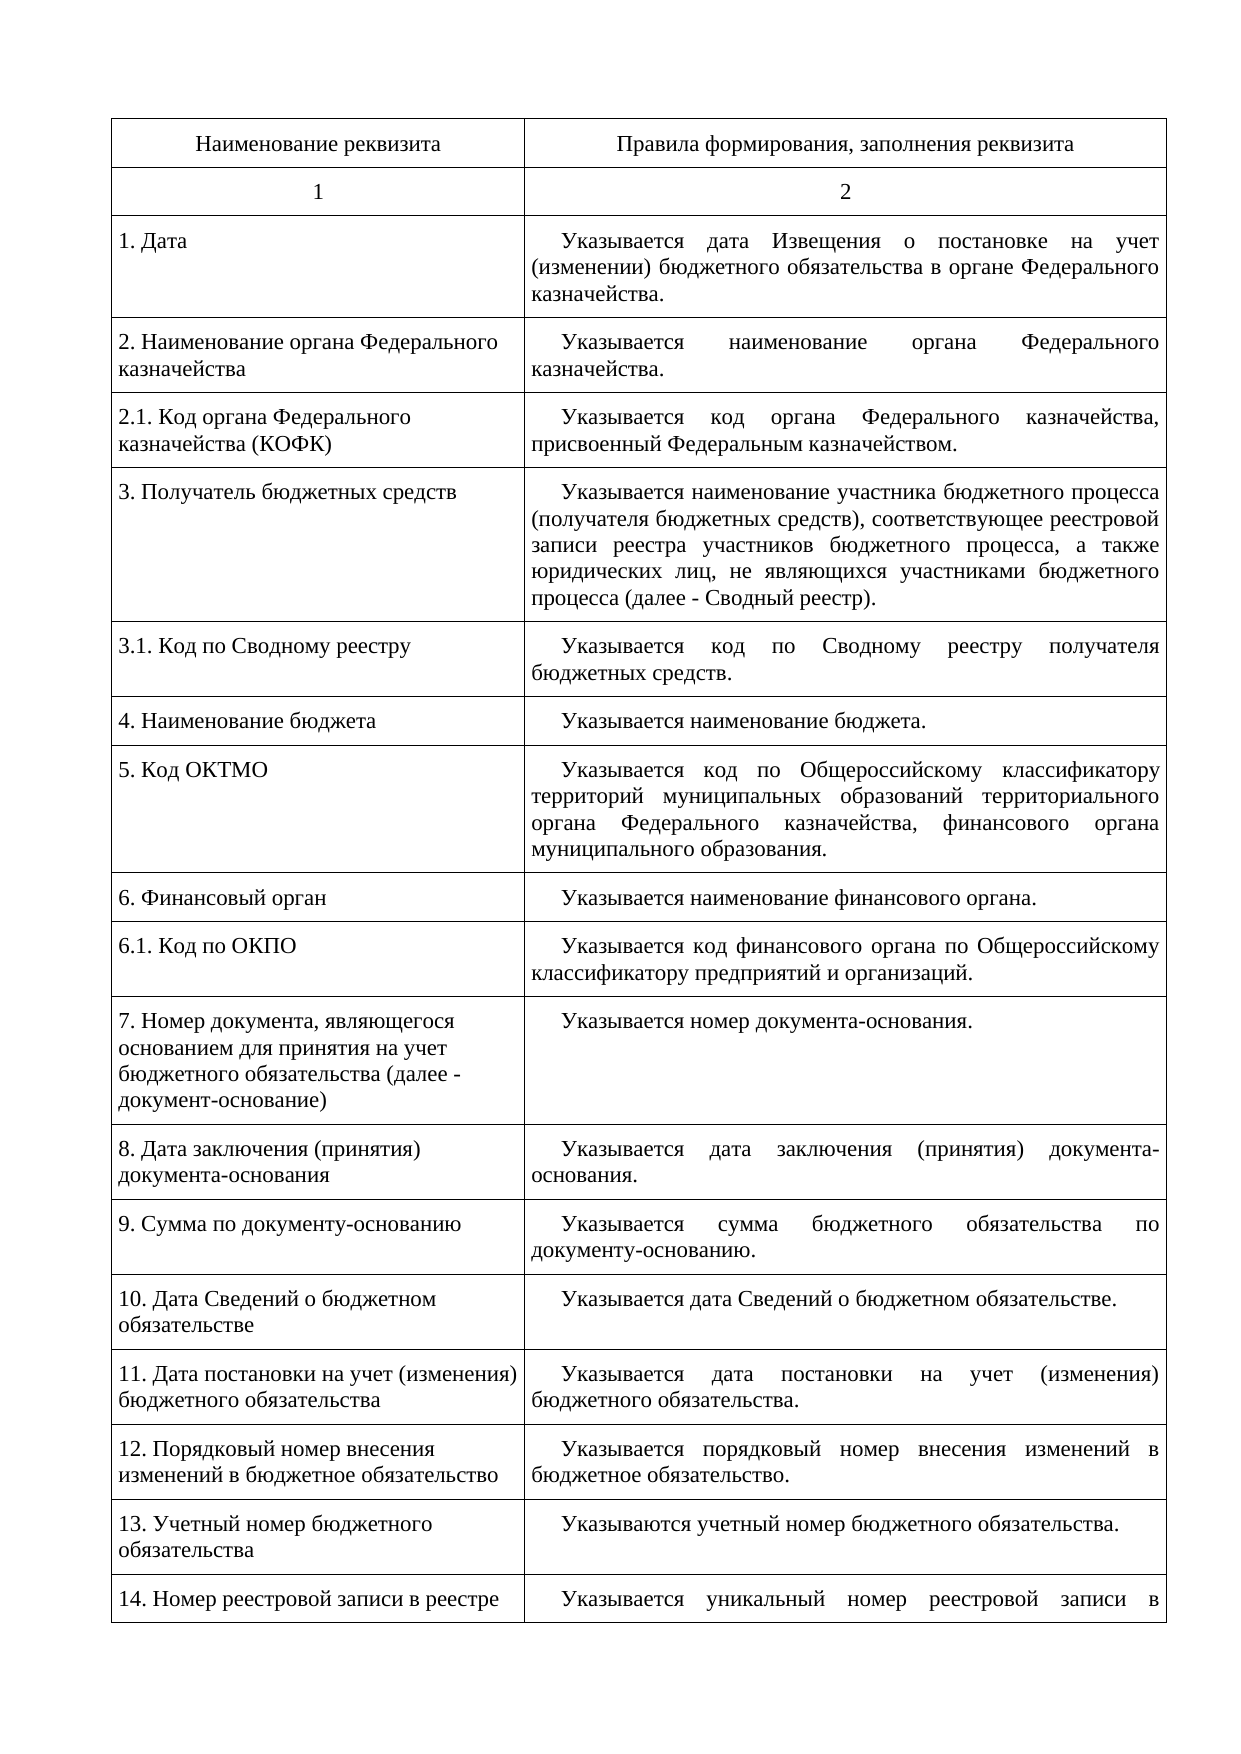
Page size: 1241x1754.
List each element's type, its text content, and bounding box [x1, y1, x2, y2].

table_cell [525, 1575, 1166, 1622]
table_cell Указывается наименование финансового органа. [525, 873, 1166, 921]
table_cell 2. Наименование органа Федерального казначейства [112, 318, 524, 392]
table_cell Правила формирования, заполнения реквизита [525, 119, 1166, 167]
table_cell 6. Финансовый орган [112, 873, 524, 921]
table_cell Указывается дата Извещения о постановке на учет (изменении) бюджетного обязательства в органе Федерального казначейства. [525, 216, 1166, 317]
table_cell 5. Код ОКТМО [112, 746, 524, 872]
table_cell 12. Порядковый номер внесения изменений в бюджетное обязательство [112, 1425, 524, 1498]
table_cell Указываются учетный номер бюджетного обязательства. [525, 1500, 1166, 1573]
table_cell Указывается наименование органа Федерального казначейства. [525, 318, 1166, 392]
table_cell Указывается порядковый номер внесения изменений в бюджетное обязательство. [525, 1425, 1166, 1498]
table_cell 4. Наименование бюджета [112, 697, 524, 744]
table_cell Указывается сумма бюджетного обязательства по документу-основанию. [525, 1200, 1166, 1273]
table_cell Указывается наименование бюджета. [525, 697, 1166, 744]
table_cell Указывается номер документа-основания. [525, 997, 1166, 1123]
table_cell 3. Получатель бюджетных средств [112, 468, 524, 621]
table_cell 2.1. Код органа Федерального казначейства (КОФК) [112, 393, 524, 467]
table_cell Указывается дата постановки на учет (изменения) бюджетного обязательства. [525, 1350, 1166, 1423]
table_cell 7. Номер документа, являющегося основанием для принятия на учет бюджетного обязательства (далее - документ-основание) [112, 997, 524, 1123]
table_cell 2 [525, 168, 1166, 215]
table_cell 1. Дата [112, 216, 524, 317]
table_cell 10. Дата Сведений о бюджетном обязательстве [112, 1275, 524, 1348]
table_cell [112, 1575, 524, 1622]
table_cell Наименование реквизита [112, 119, 524, 167]
table_cell Указывается код финансового органа по Общероссийскому классификатору предприятий и организаций. [525, 922, 1166, 996]
table_cell 1 [112, 168, 524, 215]
table_cell 11. Дата постановки на учет (изменения) бюджетного обязательства [112, 1350, 524, 1423]
table_cell 13. Учетный номер бюджетного обязательства [112, 1500, 524, 1573]
table_cell Указывается наименование участника бюджетного процесса (получателя бюджетных средств), соответствующее реестровой записи реестра участников бюджетного процесса, а также юридических лиц, не являющихся участниками бюджетного процесса (далее - Сводный реестр). [525, 468, 1166, 621]
table_cell Указывается код по Сводному реестру получателя бюджетных средств. [525, 622, 1166, 696]
table_cell Указывается дата заключения (принятия) документа-основания. [525, 1125, 1166, 1198]
table_cell 8. Дата заключения (принятия) документа-основания [112, 1125, 524, 1198]
table_cell 9. Сумма по документу-основанию [112, 1200, 524, 1273]
table_cell Указывается дата Сведений о бюджетном обязательстве. [525, 1275, 1166, 1348]
table_cell Указывается код органа Федерального казначейства, присвоенный Федеральным казначейством. [525, 393, 1166, 467]
table_cell 3.1. Код по Сводному реестру [112, 622, 524, 696]
table_cell Указывается код по Общероссийскому классификатору территорий муниципальных образований территориального органа Федерального казначейства, финансового органа муниципального образования. [525, 746, 1166, 872]
table_cell 6.1. Код по ОКПО [112, 922, 524, 996]
